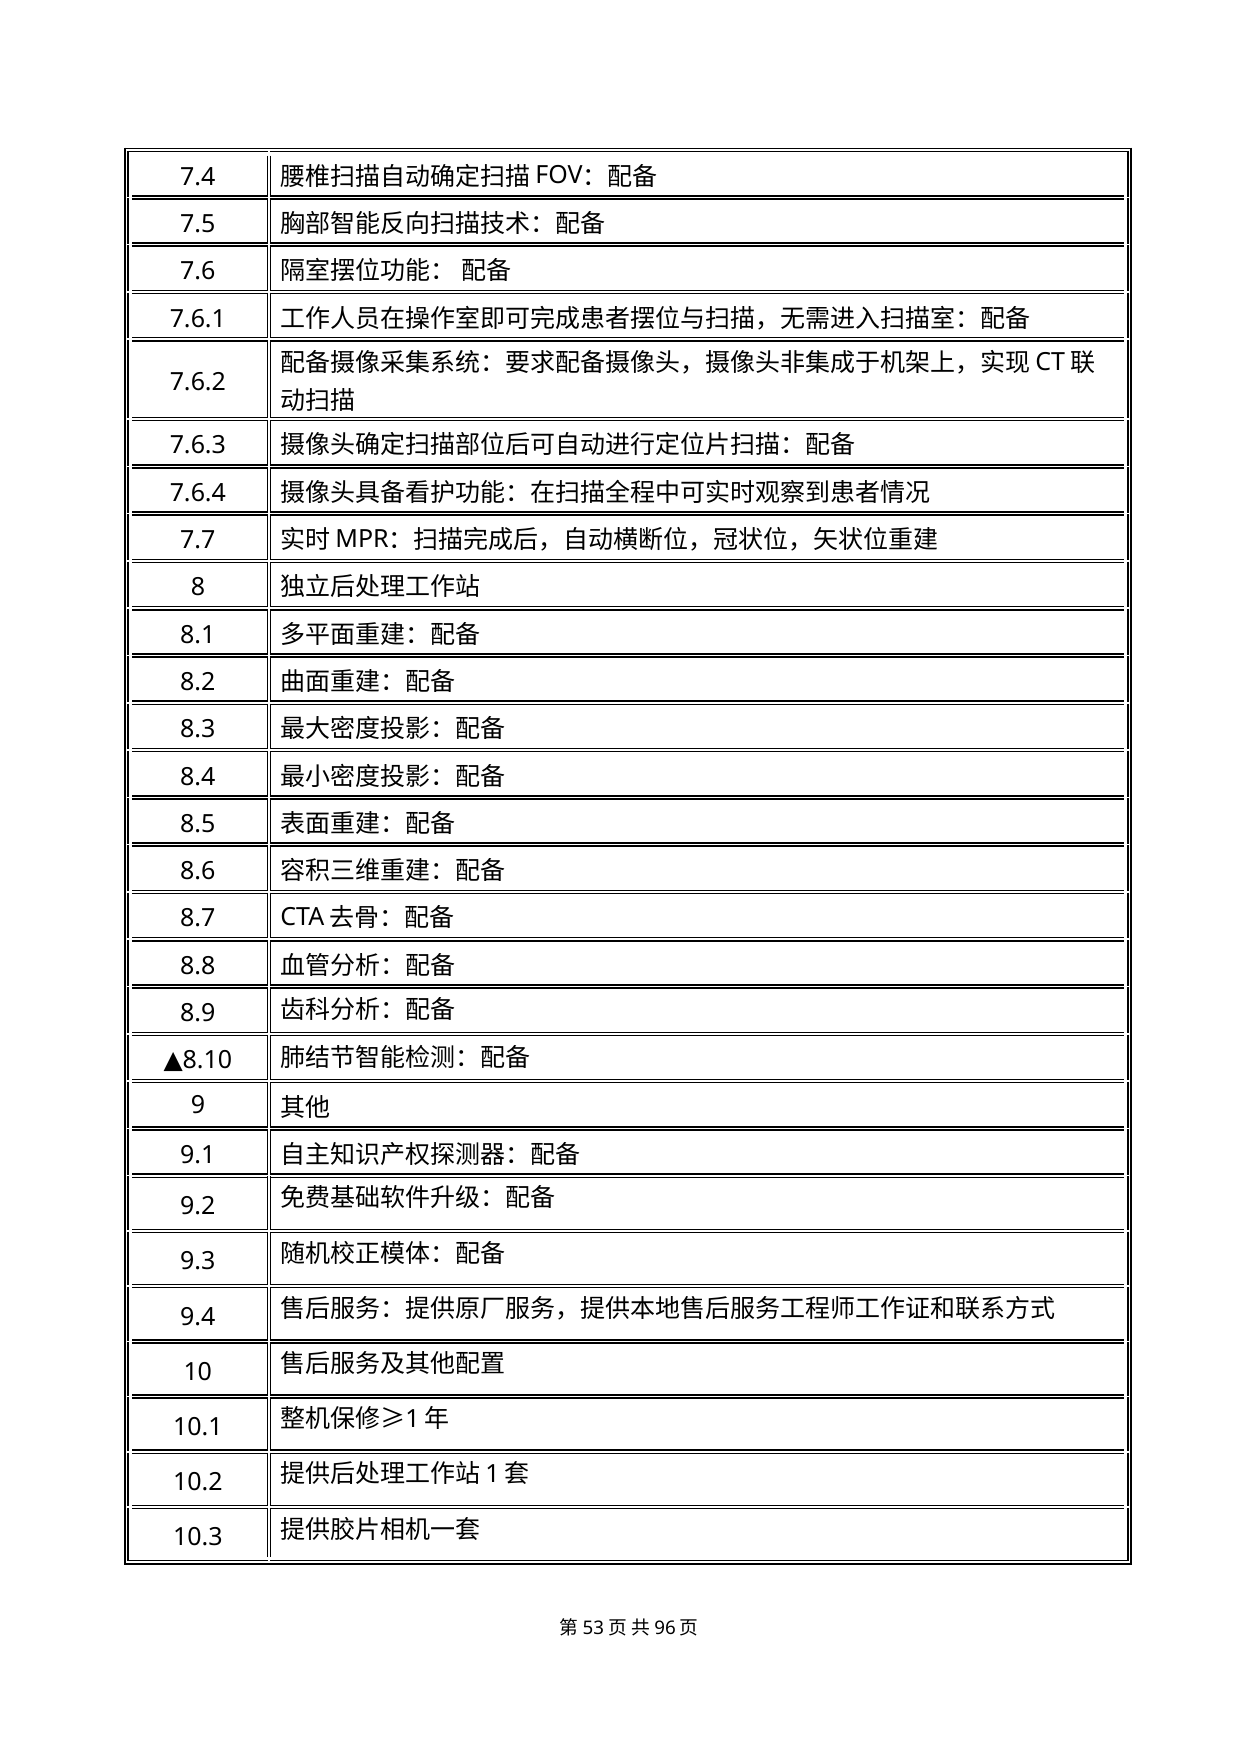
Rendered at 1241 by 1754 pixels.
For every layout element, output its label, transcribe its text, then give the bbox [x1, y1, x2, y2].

table_cell 8 [126, 559, 269, 606]
table_cell 8.6 [126, 842, 269, 889]
table_cell 7.6.2 [126, 337, 269, 417]
table_cell 8.7 [126, 890, 269, 937]
table_cell 10.2 [126, 1449, 269, 1504]
table_cell 提供后处理工作站1套 [269, 1449, 1129, 1504]
table_cell CTA去骨：配备 [269, 890, 1129, 937]
table_cell 胸部智能反向扫描技术：配备 [269, 195, 1129, 242]
table_cell 8.9 [126, 984, 269, 1031]
table_cell 7.4 [126, 149, 269, 195]
table_cell 整机保修≥1年 [269, 1394, 1129, 1449]
table_cell 10.1 [126, 1394, 269, 1449]
table_cell 免费基础软件升级：配备 [269, 1173, 1129, 1228]
table_cell 10 [126, 1339, 269, 1394]
table_cell 8.1 [126, 606, 269, 653]
table_cell 提供胶片相机一套 [269, 1505, 1129, 1560]
table_cell 最小密度投影：配备 [269, 748, 1129, 795]
table_cell 7.6.3 [126, 417, 269, 464]
table_cell 随机校正模体：配备 [269, 1229, 1129, 1284]
table_cell 齿科分析：配备 [269, 984, 1129, 1031]
table_cell 工作人员在操作室即可完成患者摆位与扫描，无需进入扫描室：配备 [269, 290, 1129, 337]
table_cell 摄像头确定扫描部位后可自动进行定位片扫描：配备 [269, 417, 1129, 464]
table_cell 隔室摆位功能： 配备 [269, 242, 1129, 289]
table_cell 曲面重建：配备 [269, 653, 1129, 700]
table_cell 多平面重建：配备 [269, 606, 1129, 653]
table_cell 表面重建：配备 [269, 795, 1129, 842]
table_cell 8.8 [126, 937, 269, 984]
table_cell 8.4 [126, 748, 269, 795]
table_cell 10.3 [126, 1505, 269, 1560]
table_cell 9.1 [126, 1126, 269, 1173]
table_cell 9.2 [126, 1173, 269, 1228]
table_cell 7.6.1 [126, 290, 269, 337]
table_cell 7.7 [126, 511, 269, 558]
table_cell 8.2 [126, 653, 269, 700]
table_cell 9.3 [126, 1229, 269, 1284]
table_cell 最大密度投影：配备 [269, 700, 1129, 748]
table_cell 8.5 [126, 795, 269, 842]
table_cell 7.6.4 [126, 464, 269, 511]
table_cell 摄像头具备看护功能：在扫描全程中可实时观察到患者情况 [269, 464, 1129, 511]
table_cell 腰椎扫描自动确定扫描FOV：配备 [269, 152, 1127, 195]
table_cell 实时MPR：扫描完成后，自动横断位，冠状位，矢状位重建 [269, 511, 1129, 558]
table_cell 其他 [269, 1079, 1129, 1126]
table_cell 8.3 [126, 700, 269, 748]
table_cell 独立后处理工作站 [269, 559, 1129, 606]
table_cell 7.5 [126, 195, 269, 242]
table_cell 肺结节智能检测：配备 [269, 1031, 1129, 1079]
table_cell 9.4 [126, 1284, 269, 1339]
table_cell ▲8.10 [126, 1031, 269, 1079]
table_cell 配备摄像采集系统：要求配备摄像头，摄像头非集成于机架上，实现CT联动扫描 [269, 337, 1129, 417]
table_cell 自主知识产权探测器：配备 [269, 1126, 1129, 1173]
table_cell 血管分析：配备 [269, 937, 1129, 984]
table_cell 售后服务及其他配置 [269, 1339, 1129, 1394]
table_cell 售后服务：提供原厂服务，提供本地售后服务工程师工作证和联系方式 [269, 1284, 1129, 1339]
table_cell 7.6 [126, 242, 269, 289]
table_cell 9 [126, 1079, 269, 1126]
table_cell 容积三维重建：配备 [269, 842, 1129, 889]
